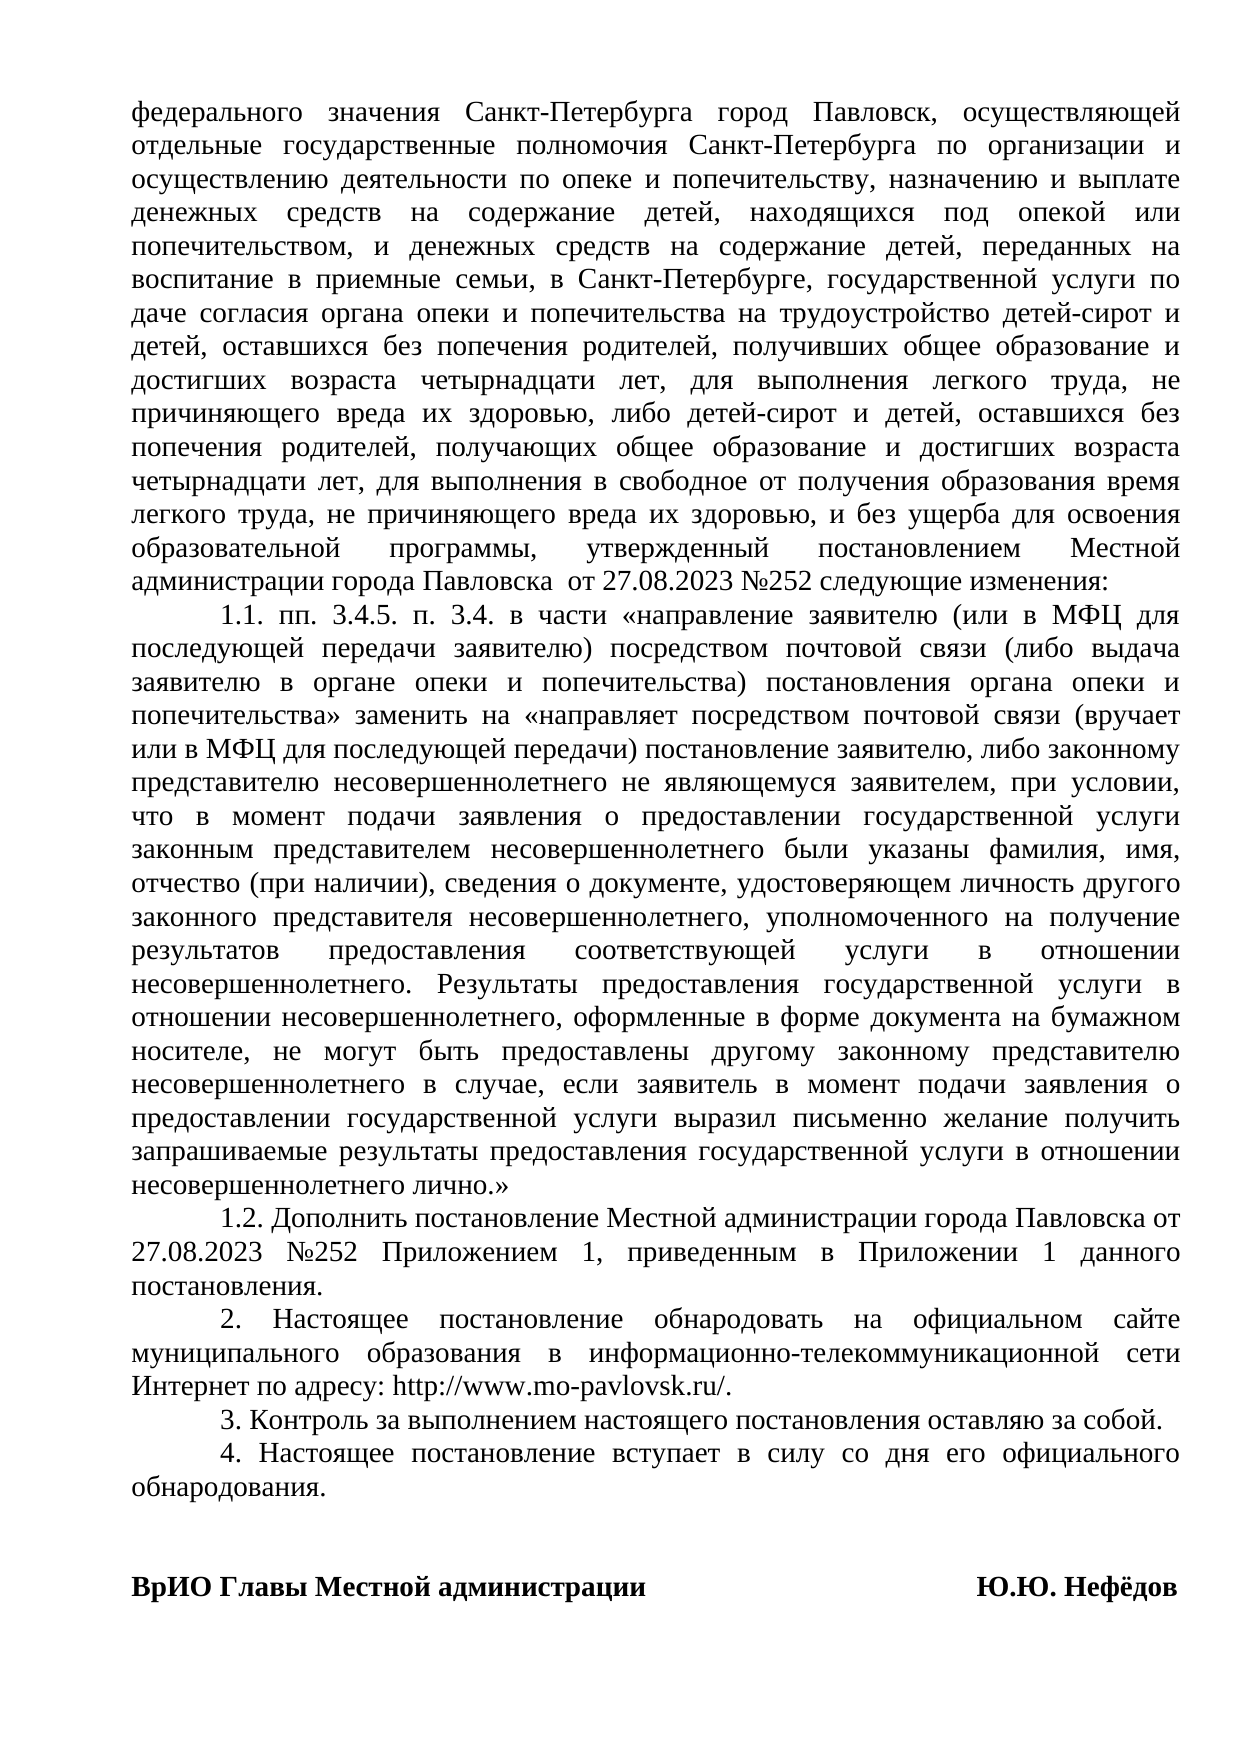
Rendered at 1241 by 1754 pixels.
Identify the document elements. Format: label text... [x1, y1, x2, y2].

text ВрИО Главы Местной администрации Ю.Ю. Нефёдов [131, 1569, 1181, 1603]
text 3. Контроль за выполнением настоящего постановления оставляю за собой. [131, 1402, 1181, 1435]
text 4. Настоящее постановление вступает в силу со дня его официального обнародования. [131, 1435, 1181, 1502]
text 2. Настоящее постановление обнародовать на официальном сайте муниципального образования в информационно-телекоммуникационной сети Интернет по адресу: http://www.mo-pavlovsk.ru/. [131, 1301, 1181, 1402]
text 1.1. пп. 3.4.5. п. 3.4. в части «направление заявителю (или в МФЦ для последующей передачи заявителю) посредством почтовой связи (либо выдача заявителю в органе опеки и попечительства) постановления органа опеки и попечительства» заменить на «направляет посредством почтовой связи (вручает или в МФЦ для последующей передачи) постановление заявителю, либо законному представителю несовершеннолетнего не являющемуся заявителем, при условии, что в момент подачи заявления о предоставлении государственной услуги законным представителем несовершеннолетнего были указаны фамилия, имя, отчество (при наличии), сведения о документе, удостоверяющем личность другого законного представителя несовершеннолетнего, уполномоченного на получение результатов предоставления соответствующей услуги в отношении несовершеннолетнего. Результаты предоставления государственной услуги в отношении несовершеннолетнего, оформленные в форме документа на бумажном носителе, не могут быть предоставлены другому законному представителю несовершеннолетнего в случае, если заявитель в момент подачи заявления о предоставлении государственной услуги выразил письменно желание получить запрашиваемые результаты предоставления государственной услуги в отношении несовершеннолетнего лично.» [131, 597, 1181, 1201]
text 1.2. Дополнить постановление Местной администрации города Павловска от 27.08.2023 №252 Приложением 1, приведенным в Приложении 1 данного постановления. [131, 1201, 1181, 1301]
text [131, 94, 1181, 597]
